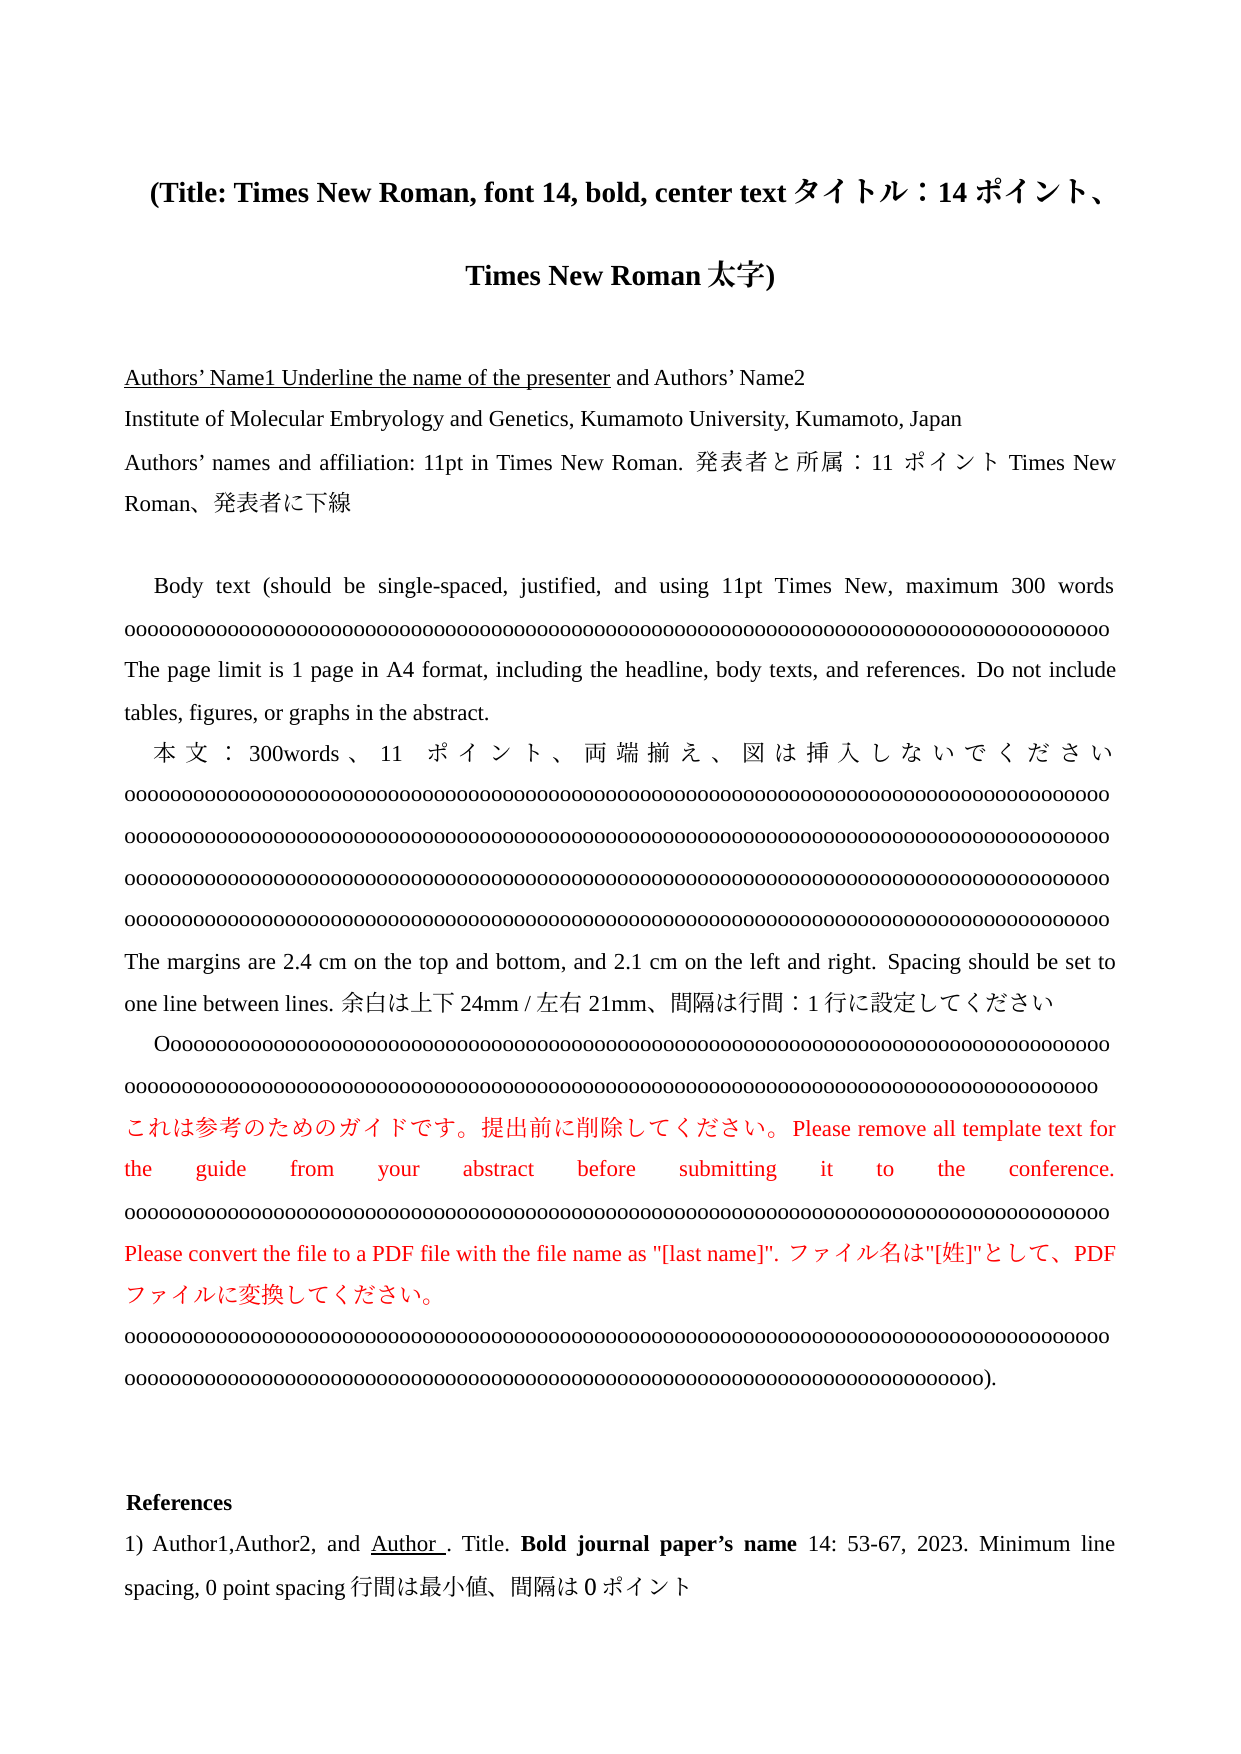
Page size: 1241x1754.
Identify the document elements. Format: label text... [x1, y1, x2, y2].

text Authors’ Name1 Underline the name of the presenter and Authors’ Name2 [124, 356, 1116, 398]
text (Title: Times New Roman, font 14, bold, center textタイトル：14 ポイント、Times New Roman太字) [124, 148, 1116, 314]
text ooooooooooooooooooooooooooooooooooooooooooooooooooooooooooooooooooooooooooooooooooooooooooooooooooooooooooooooooooooooooooooooooooooooooooooooooooooooooooooooooo). [124, 1314, 1116, 1398]
text References [126, 1481, 1116, 1523]
text Body text (should be single-spaced, justified, and using 11pt Times New, maximum 300 words oooooooooooooooooooooooooooooooooooooooooooooooooooooooooooooooooooooooooooooooooooooo The page limit is 1 page in A4 format, including the headline, body texts, and references. Do not include tables, figures, or graphs in the abstract. [124, 564, 1116, 731]
text Institute of Molecular Embryology and Genetics, Kumamoto University, Kumamoto, Japan [124, 398, 1116, 439]
text 本文：300words、11 ポイント、両端揃え、図は挿入しないでくださいoooooooooooooooooooooooooooooooooooooooooooooooooooooooooooooooooooooooooooooooooooooooooooooooooooooooooooooooooooooooooooooooooooooooooooooooooooooooooooooooooooooooooooooooooooooooooooooooooooooooooooooooooooooooooooooooooooooooooooooooooooooooooooooooooooooooooooooooooooooooooooooooooooooooooooooooooooooooooooooooooooooooooooooooooooooooo The margins are 2.4 cm on the top and bottom, and 2.1 cm on the left and right. Spacing should be set to one line between lines. 余白は上下24mm / 左右 21mm、間隔は行間：1 行に設定してください [124, 731, 1116, 1023]
text 1) Author1,Author2, and Author . Title. Bold journal paper’s name 14: 53-67, 2023. Minimum line spacing, 0 point spacing行間は最小値、間隔は0ポイント [124, 1523, 1116, 1606]
text Authors’ names and affiliation: 11pt in Times New Roman. 発表者と所属：11 ポイントTimes New Roman、発表者に下線 [124, 439, 1116, 523]
text Ooooooooooooooooooooooooooooooooooooooooooooooooooooooooooooooooooooooooooooooooooooooooooooooooooooooooooooooooooooooooooooooooooooooooooooooooooooooooooooooooooooooooこれは参考のためのガイドです。提出前に削除してください。Please remove all template text for the guide from your abstract before submitting it to the conference. oooooooooooooooooooooooooooooooooooooooooooooooooooooooooooooooooooooooooooooooooooooo Please convert the file to a PDF file with the file name as "[last name]". ファイル名は"[姓]"として、PDFファイルに変換してください。 [124, 1023, 1116, 1314]
